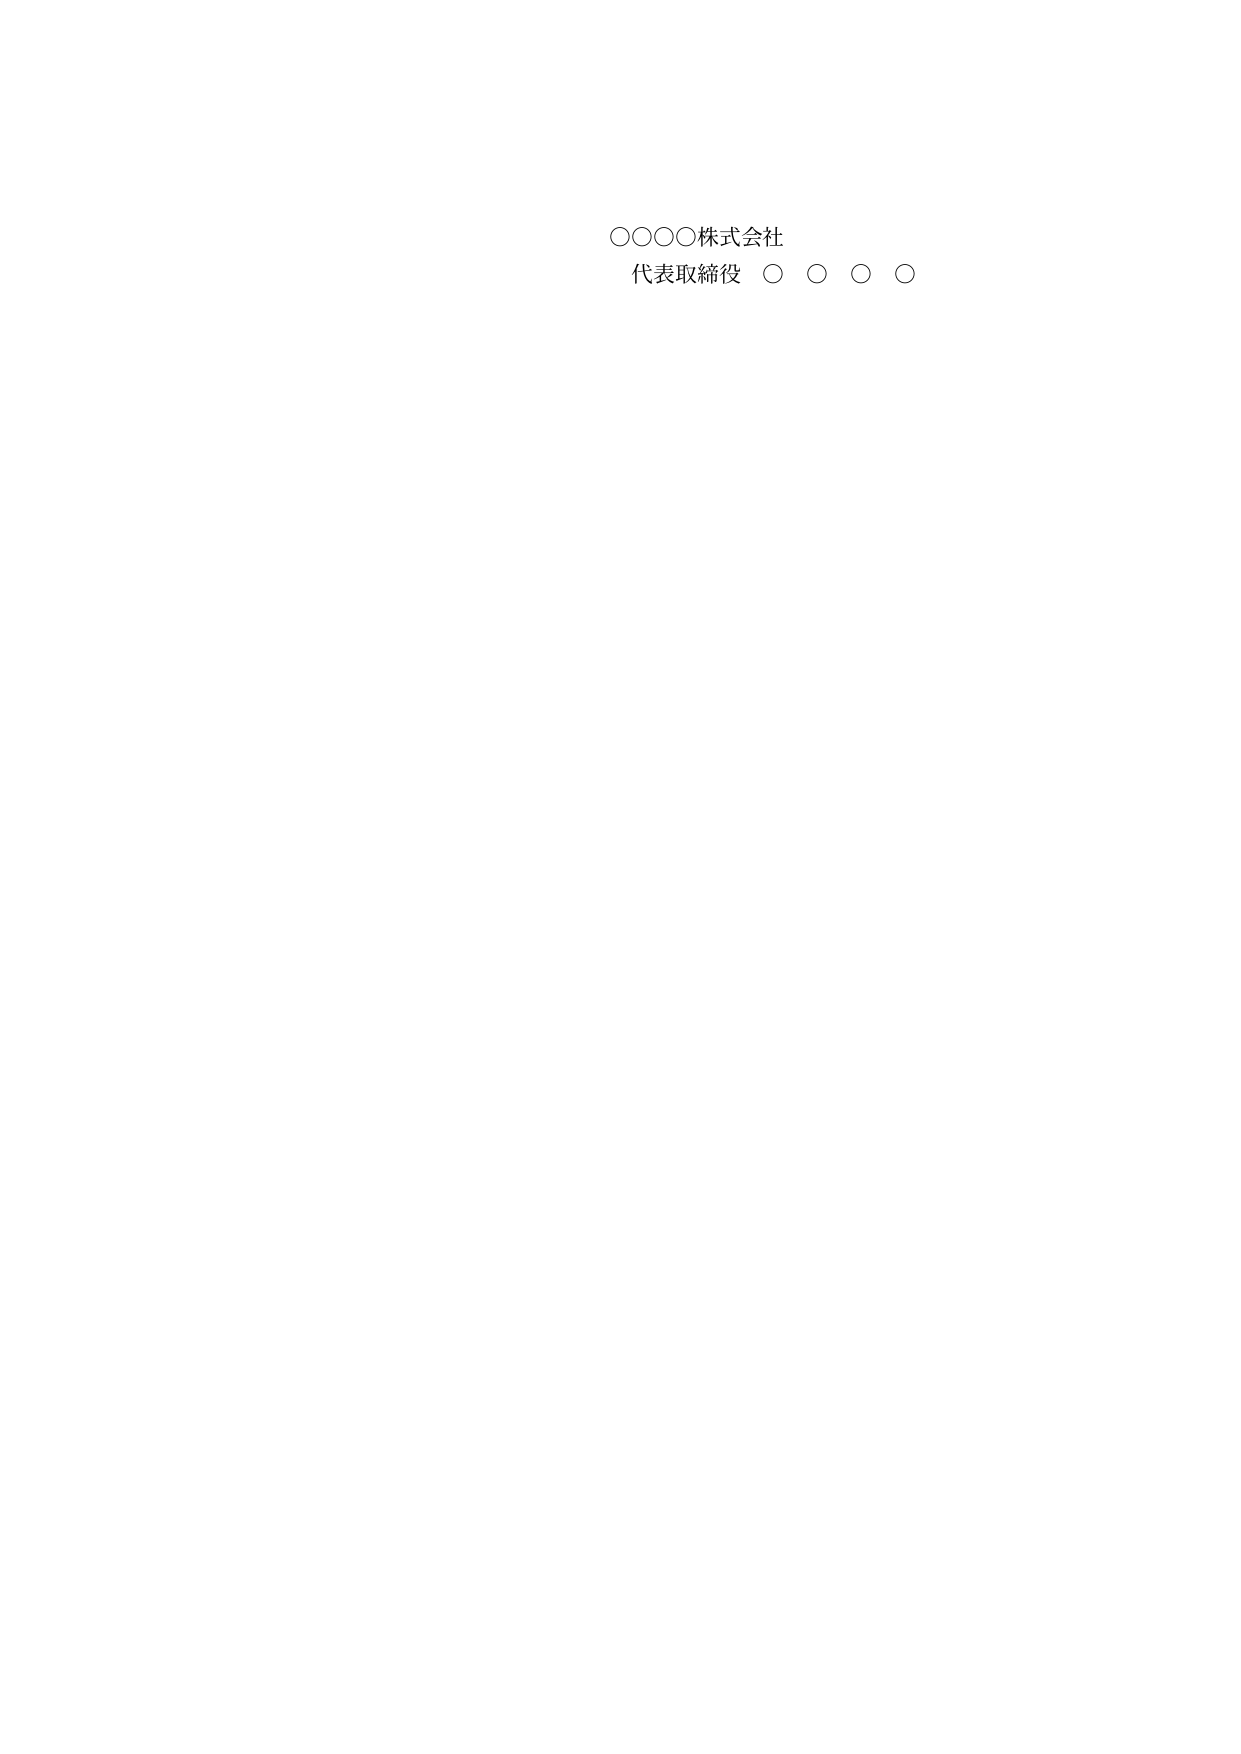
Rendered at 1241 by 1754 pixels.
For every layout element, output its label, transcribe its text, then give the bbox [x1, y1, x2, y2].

text 代表取締役 ○ ○ ○ ○ [544, 254, 1063, 292]
text ○○○○株式会社 [544, 217, 1063, 254]
